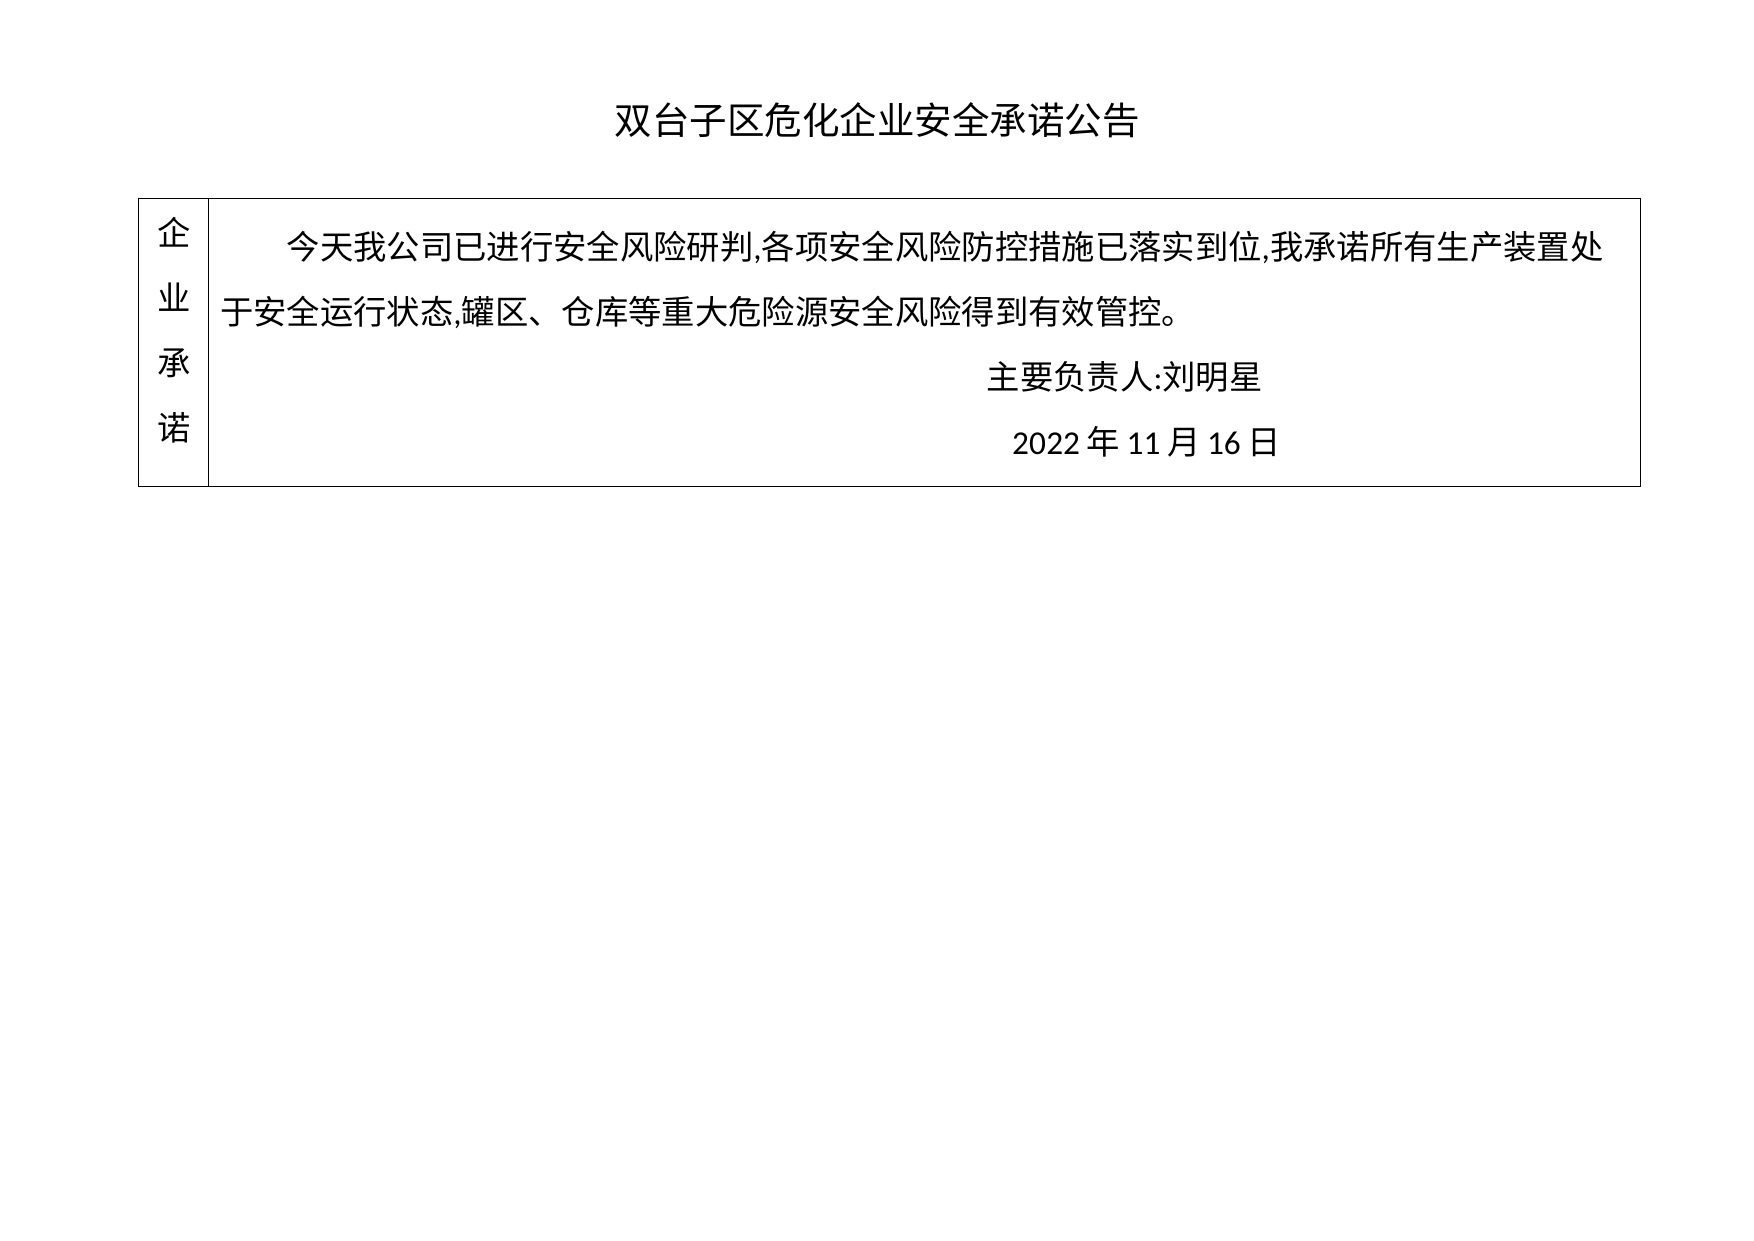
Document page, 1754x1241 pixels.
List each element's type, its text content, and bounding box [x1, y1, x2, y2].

table_cell 今天我公司已进行安全风险研判,各项安全风险防控措施已落实到位,我承诺所有生产装置处于安全运行状态,罐区、仓库等重大危险源安全风险得到有效管控。 主要负责人:刘明星 2022年11月16日 [209, 199, 1640, 486]
table_cell 企业承诺 [139, 199, 208, 486]
